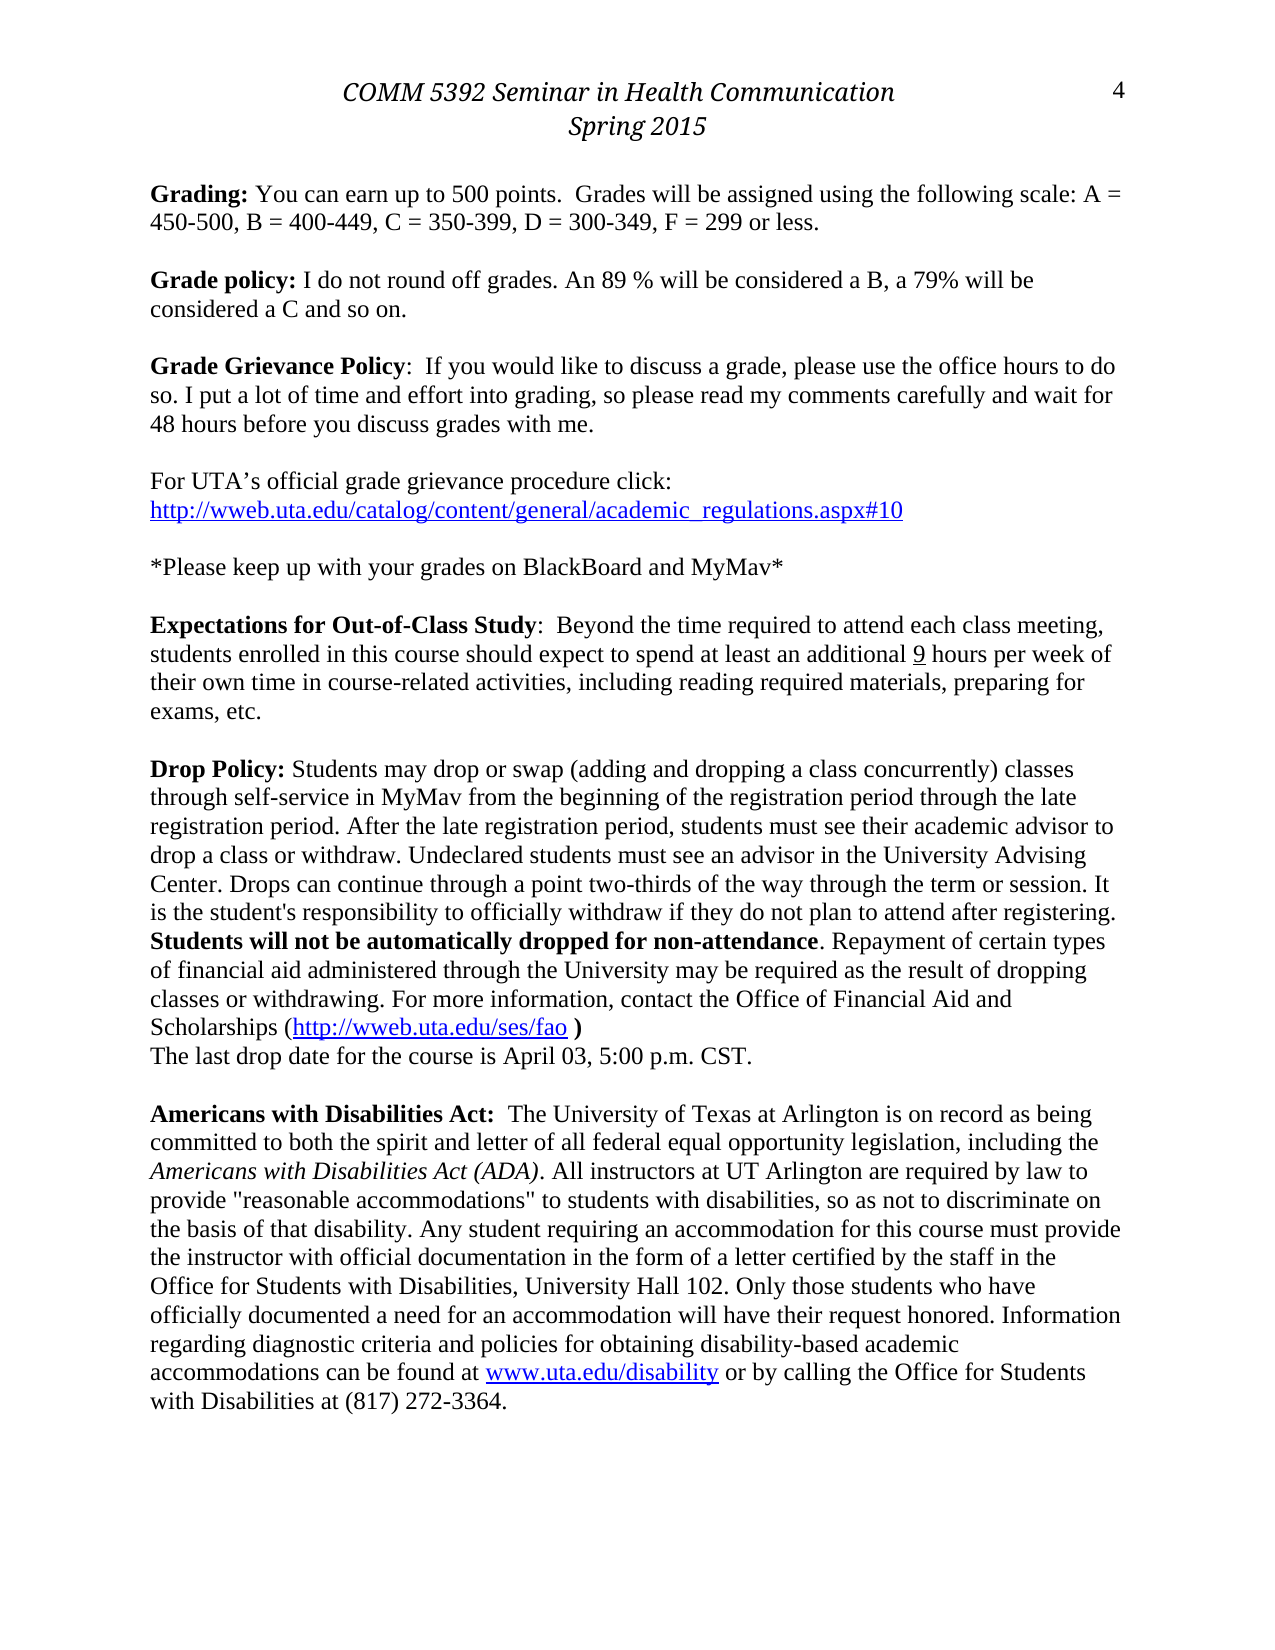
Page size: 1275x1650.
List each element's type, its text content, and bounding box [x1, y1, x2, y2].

text Grade Grievance Policy: If you would like to discuss a grade, please use the office hours to do so. I put a lot of time and effort into grading, so please read my comments carefully and wait for 48 hours before you discuss grades with me. [150, 351, 1125, 437]
text Grade policy: I do not round off grades. An 89 % will be considered a B, a 79% will be considered a C and so on. [150, 265, 1125, 322]
text For UTA’s official grade grievance procedure click: http://wweb.uta.edu/catalog/content/general/academic_regulations.aspx#10 [150, 466, 1125, 524]
text Americans with Disabilities Act: The University of Texas at Arlington is on record as being committed to both the spirit and letter of all federal equal opportunity legislation, including the Americans with Disabilities Act (ADA). All instructors at UT Arlington are required by law to provide "reasonable accommodations" to students with disabilities, so as not to discriminate on the basis of that disability. Any student requiring an accommodation for this course must provide the instructor with official documentation in the form of a letter certified by the staff in the Office for Students with Disabilities, University Hall 102. Only those students who have officially documented a need for an accommodation will have their request honored. Information regarding diagnostic criteria and policies for obtaining disability-based academic accommodations can be found at www.uta.edu/disability or by calling the Office for Students with Disabilities at (817) 272-3364. [150, 1099, 1125, 1415]
text Drop Policy: Students may drop or swap (adding and dropping a class concurrently) classes through self-service in MyMav from the beginning of the registration period through the late registration period. After the late registration period, students must see their academic advisor to drop a class or withdraw. Undeclared students must see an advisor in the University Advising Center. Drops can continue through a point two-thirds of the way through the term or session. It is the student's responsibility to officially withdraw if they do not plan to attend after registering. Students will not be automatically dropped for non-attendance. Repayment of certain types of financial aid administered through the University may be required as the result of dropping classes or withdrawing. For more information, contact the Office of Financial Aid and Scholarships (http://wweb.uta.edu/ses/fao ) [150, 754, 1125, 1041]
text The last drop date for the course is April 03, 5:00 p.m. CST. [150, 1041, 1125, 1070]
text *Please keep up with your grades on BlackBoard and MyMav* [150, 552, 1125, 581]
text Expectations for Out-of-Class Study: Beyond the time required to attend each class meeting, students enrolled in this course should expect to spend at least an additional 9 hours per week of their own time in course-related activities, including reading required materials, preparing for exams, etc. [150, 610, 1125, 725]
text Grading: You can earn up to 500 points. Grades will be assigned using the following scale: A = 450-500, B = 400-449, C = 350-399, D = 300-349, F = 299 or less. [150, 179, 1125, 236]
